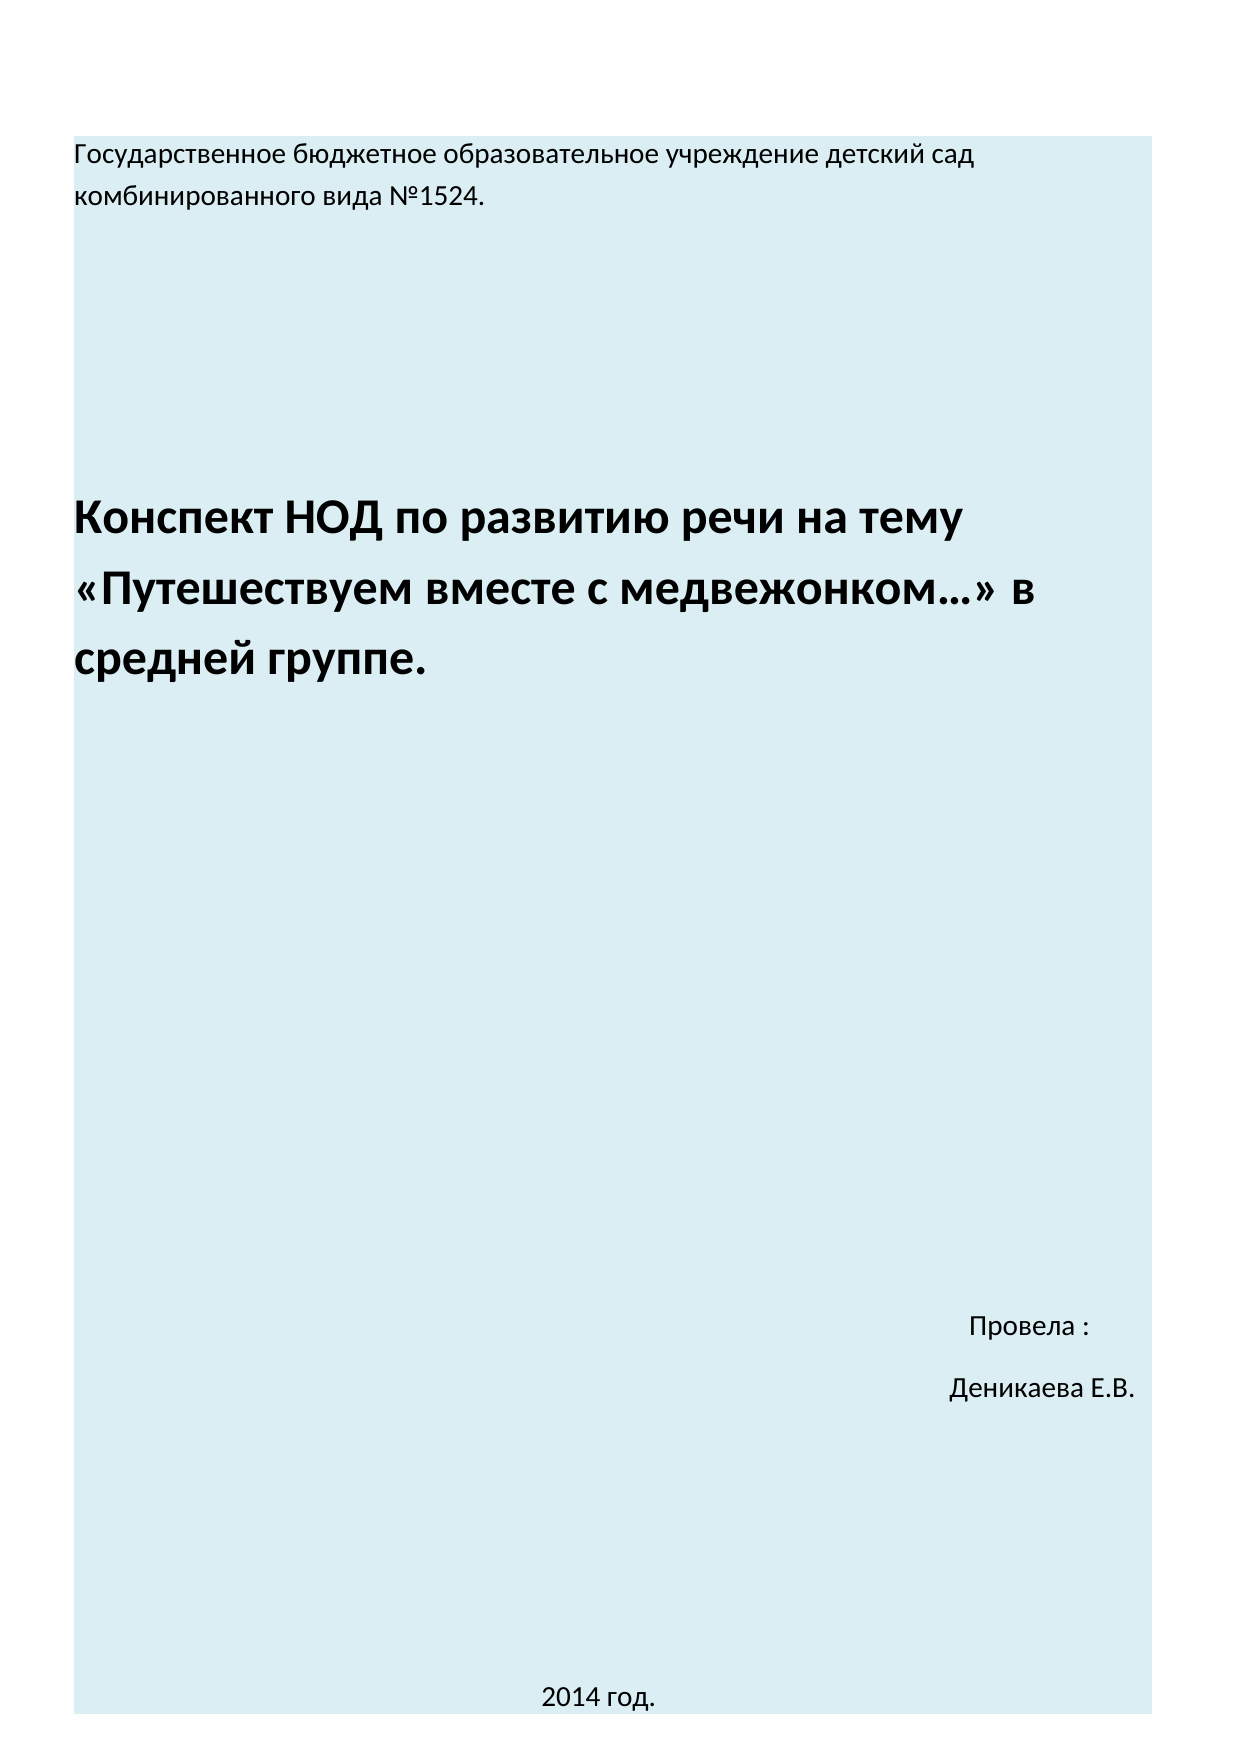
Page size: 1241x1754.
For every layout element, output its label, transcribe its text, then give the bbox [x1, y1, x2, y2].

text 2014 год. [74, 1678, 1152, 1714]
text Деникаева Е.В. [74, 1369, 1152, 1405]
text Государственное бюджетное образовательное учреждение детский сад комбинированного вида №1524. [74, 136, 1152, 212]
text Конспект НОД по развитию речи на тему «Путешествуем вместе с медвежонком…» в средней группе. [74, 485, 1152, 687]
text Провела : [74, 1307, 1152, 1343]
